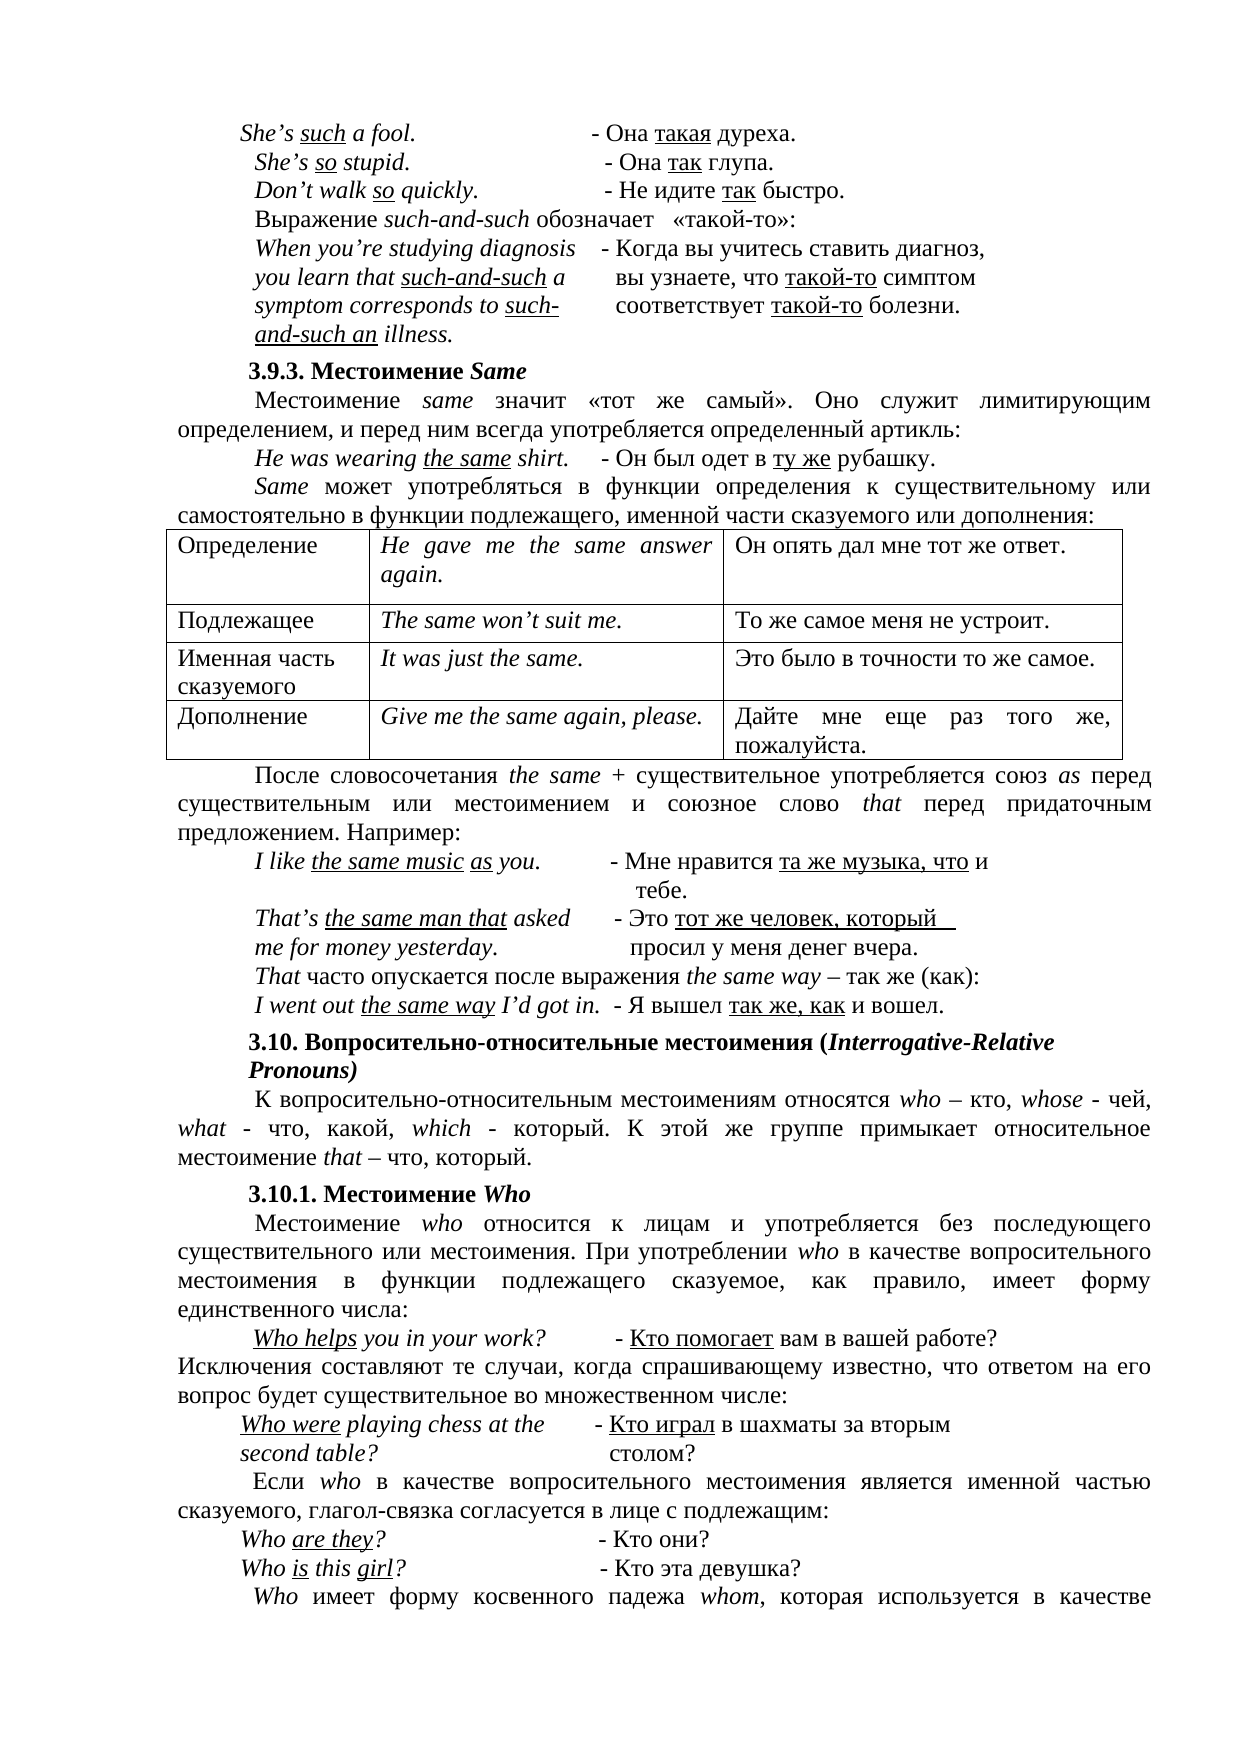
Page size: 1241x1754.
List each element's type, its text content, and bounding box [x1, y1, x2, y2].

text That часто опускается после выражения the same way – так же (как): [177, 961, 1152, 990]
text Исключения составляют те случаи, когда спрашивающему известно, что ответом на его вопрос будет существительное во множественном числе: [177, 1351, 1152, 1409]
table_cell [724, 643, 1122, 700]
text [177, 1581, 1152, 1610]
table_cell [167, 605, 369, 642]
text 3.10. Вопросительно-относительные местоимения (Interrogative-Relative Pronouns) [248, 1027, 1152, 1084]
text Who is this girl? - Кто эта девушка? [177, 1553, 1152, 1581]
text Who are they? - Кто они? [177, 1524, 1152, 1553]
text I went out the same way I’d got in. - Я вышел так же, как и вошел. [177, 990, 1152, 1018]
text Выражение such-and-such обозначает «такой-то»: [177, 204, 1152, 233]
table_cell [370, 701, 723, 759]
text 3.9.3. Местоимение Same [248, 356, 1152, 385]
text That’s the same man that asked - Это тот же человек, который [177, 903, 1152, 932]
text He was wearing the same shirt. - Он был одет в ту же рубашку. [177, 443, 1152, 471]
text She’s so stupid. - Она так глупа. [177, 147, 1152, 176]
text symptom corresponds to such- соответствует такой-то болезни. [177, 291, 1152, 319]
text Who helps you in your work? - Кто помогает вам в вашей работе? [177, 1323, 1152, 1351]
text second table? столом? [177, 1438, 1152, 1466]
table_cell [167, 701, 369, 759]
text Same может употребляться в функции определения к существительному или самостоятельно в функции подлежащего, именной части сказуемого или дополнения: [177, 471, 1152, 529]
text When you’re studying diagnosis - Когда вы учитесь ставить диагноз, [177, 233, 1152, 262]
text Местоимение who относится к лицам и употребляется без последующего существительного или местоимения. При употреблении who в качестве вопросительного местоимения в функции подлежащего сказуемое, как правило, имеет форму единственного числа: [177, 1208, 1152, 1323]
text Who were playing chess at the - Кто играл в шахматы за вторым [177, 1409, 1152, 1438]
text and-such an illness. [177, 319, 1152, 348]
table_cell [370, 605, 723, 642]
text Если who в качестве вопроcительного местоимения является именной частью сказуемого, глагол-связка согласуется в лице с подлежащим: [177, 1466, 1152, 1524]
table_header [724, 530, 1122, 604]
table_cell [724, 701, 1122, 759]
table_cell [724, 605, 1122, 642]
text Местоимение same значит «тот же самый». Оно служит лимитирующим определением, и перед ним всегда употребляется определенный артикль: [177, 385, 1152, 443]
text She’s such a fool. - Она такая дуреха. [177, 118, 1152, 147]
text тебе. [177, 875, 1152, 903]
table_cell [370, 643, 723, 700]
text К вопросительно-относительным местоимениям относятся who – кто, whose - чей, what - что, какой, which - который. К этой же группе примыкает относительное местоимение that – что, который. [177, 1084, 1152, 1171]
text 3.10.1. Местоимение Who [248, 1179, 1152, 1208]
text you learn that such-and-such a вы узнаете, что такой-то симптом [177, 262, 1152, 291]
text Don’t walk so quickly. - Не идите так быстро. [177, 176, 1152, 204]
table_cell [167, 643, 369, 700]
text I like the same music as you. - Мне нравится та же музыка, что и [177, 846, 1152, 875]
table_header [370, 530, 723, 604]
text me for money yesterday. просил у меня денег вчера. [177, 932, 1152, 961]
text После словосочетания the same + существительное употребляется союз as перед существительным или местоимением и союзное слово that перед придаточным предложением. Например: [177, 760, 1152, 846]
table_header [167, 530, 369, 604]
